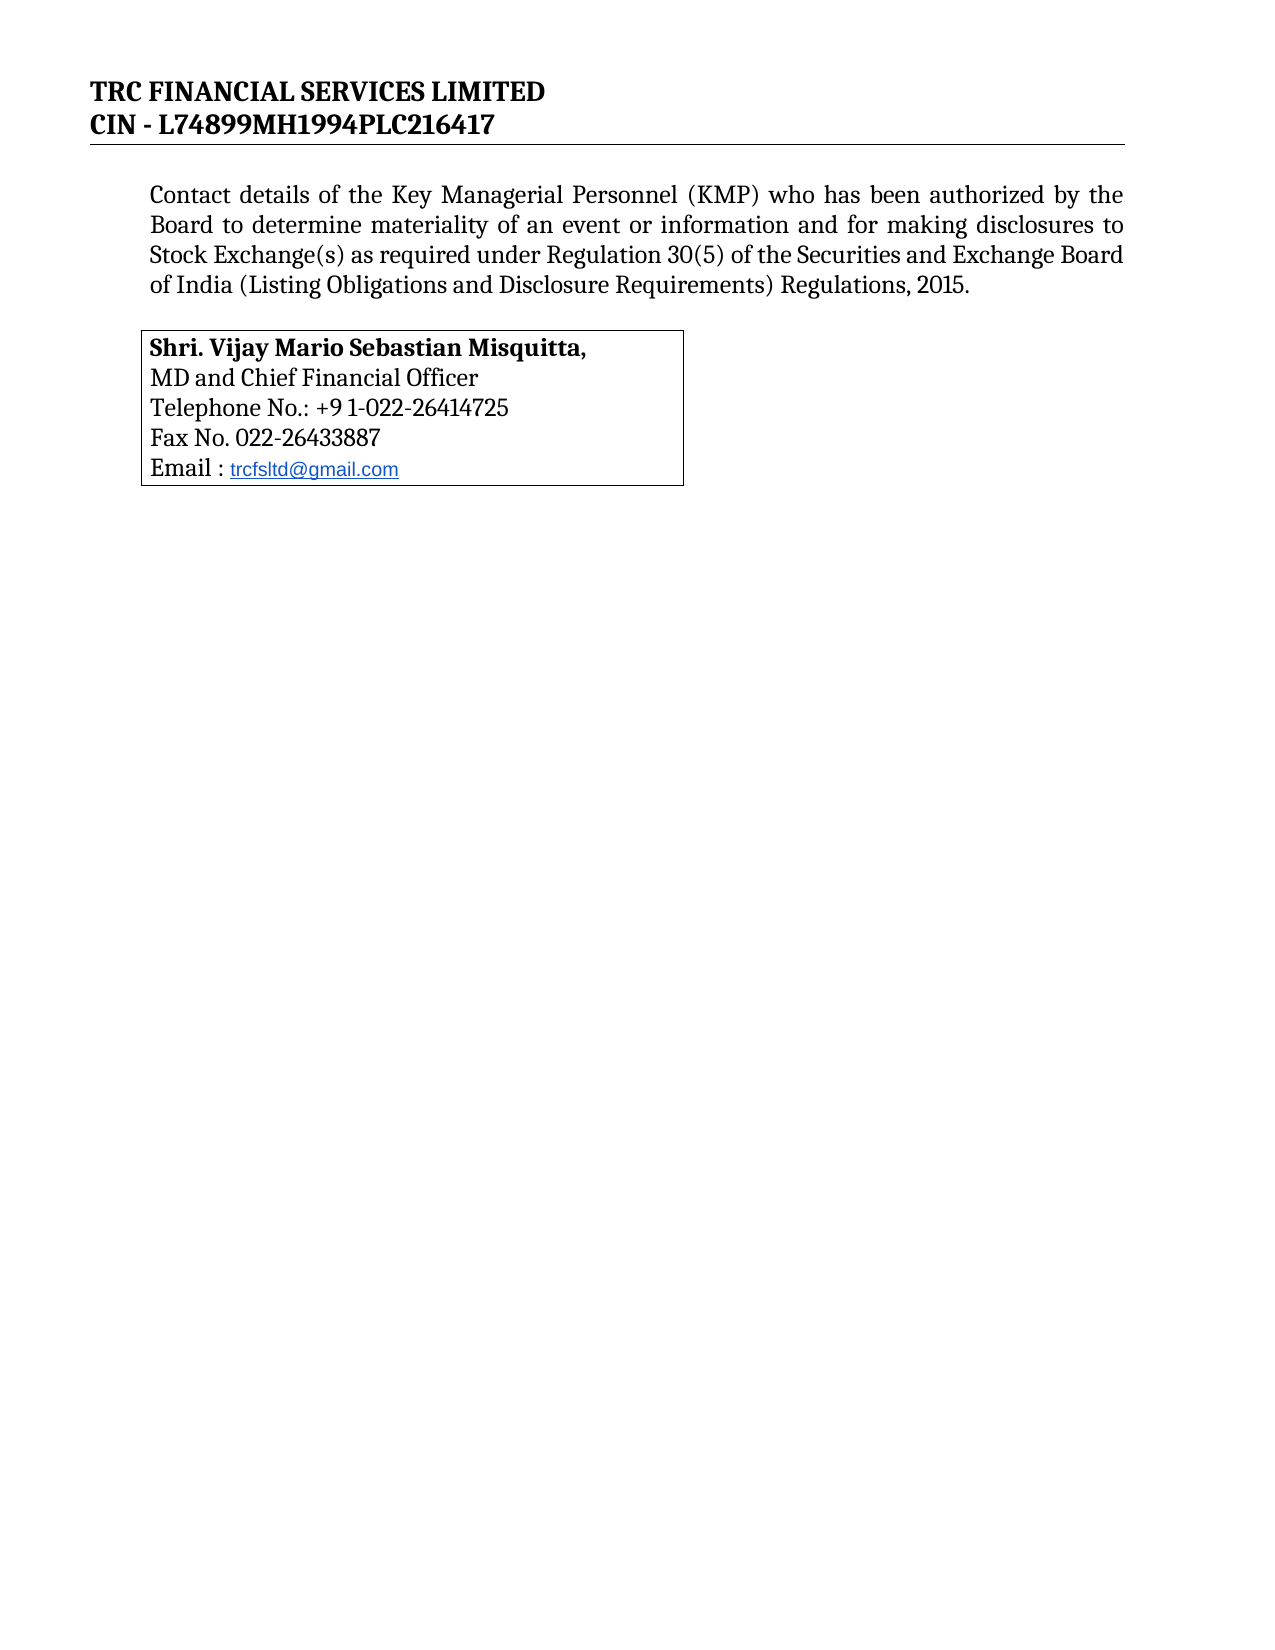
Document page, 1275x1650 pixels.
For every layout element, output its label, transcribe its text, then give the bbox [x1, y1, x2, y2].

text Email : trcfsltd@gmail.com [142, 450, 683, 485]
text MD and Chief Financial Officer [142, 360, 683, 390]
text Telephone No.: +9 1-022-26414725 [142, 390, 683, 420]
text Shri. Vijay Mario Sebastian Misquitta, [142, 331, 683, 360]
text Fax No. 022-26433887 [142, 420, 683, 450]
text Contact details of the Key Managerial Personnel (KMP) who has been authorized by the Board to determine materiality of an event or information and for making disclosures to Stock Exchange(s) as required under Regulation 30(5) of the Securities and Exchange Board of India (Listing Obligations and Disclosure Requirements) Regulations, 2015. [150, 180, 1125, 300]
